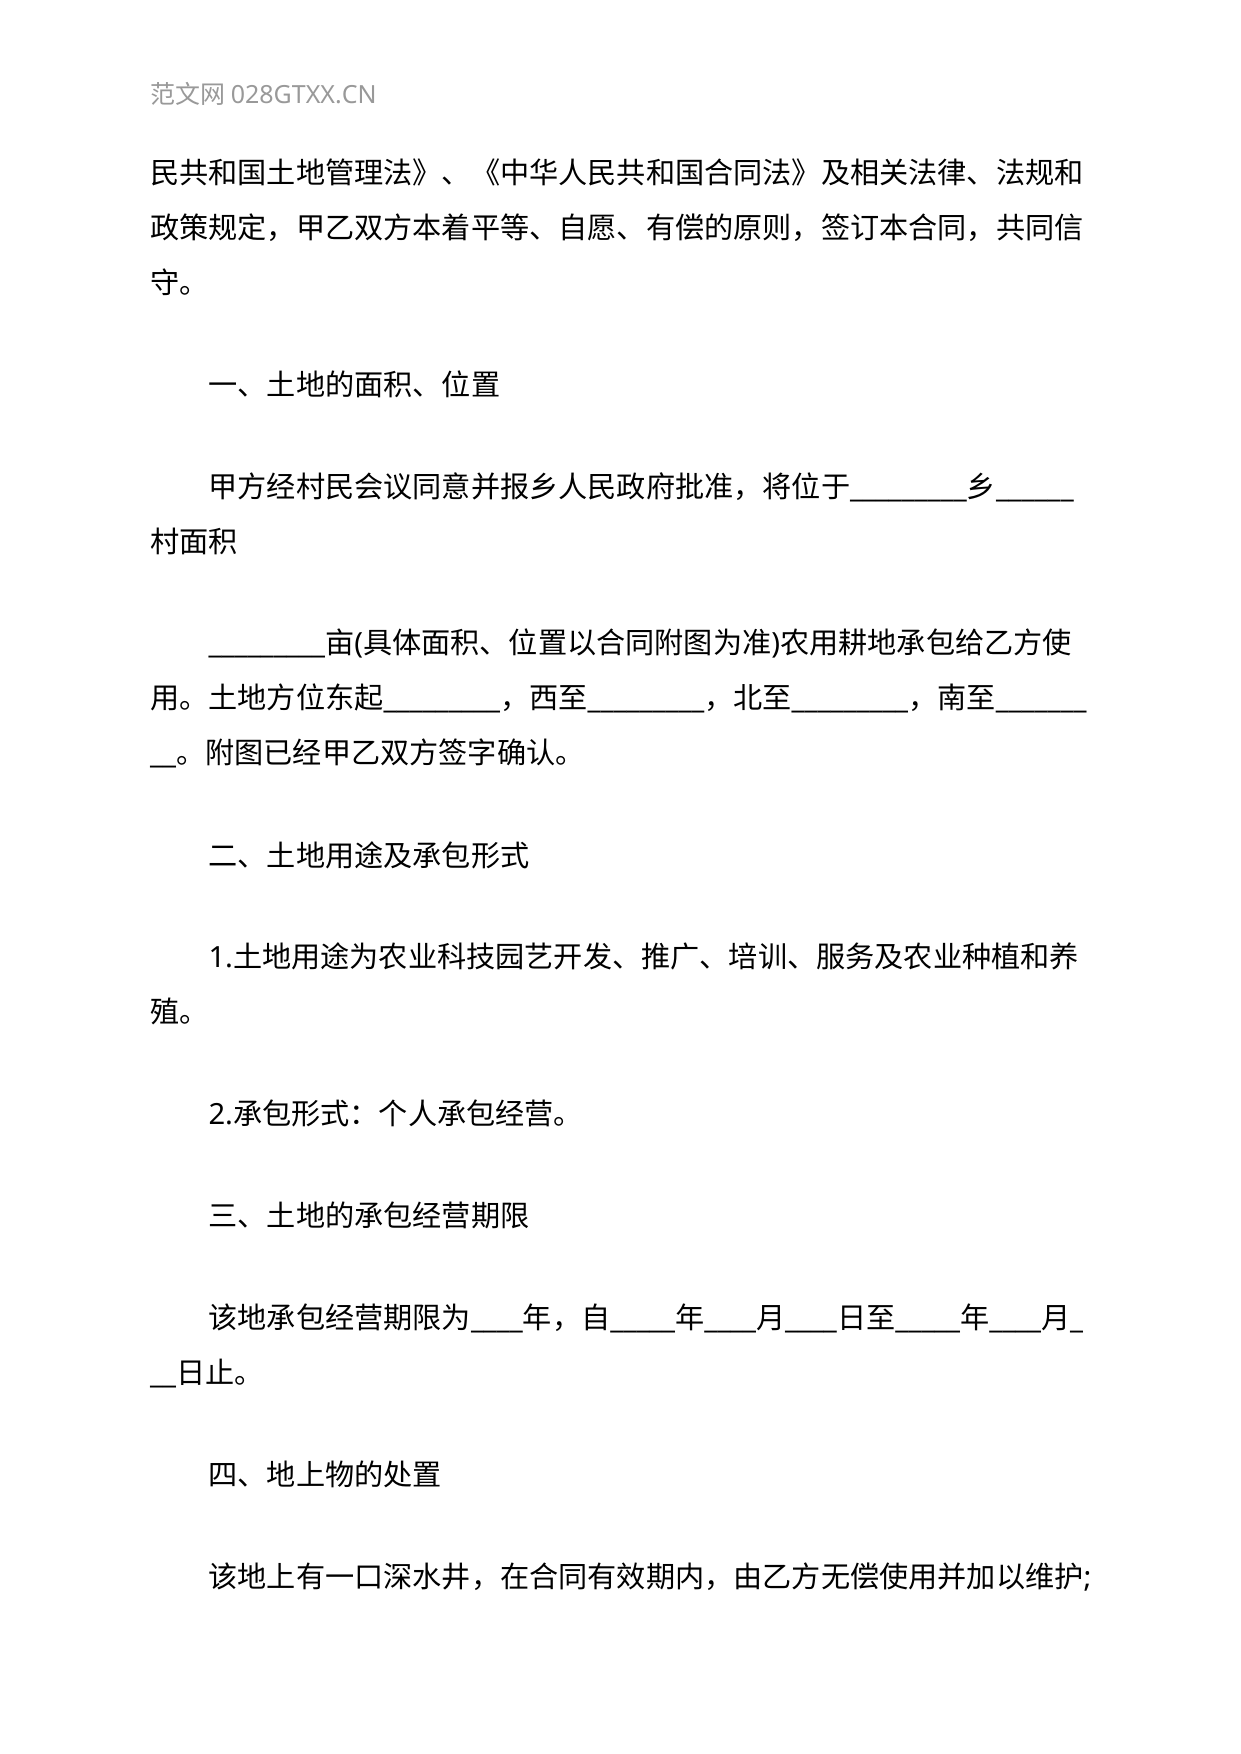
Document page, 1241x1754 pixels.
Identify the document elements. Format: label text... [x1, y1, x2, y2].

text 2.承包形式：个人承包经营。 [150, 1091, 1090, 1133]
text 四、地上物的处置 [150, 1451, 1090, 1494]
text 三、土地的承包经营期限 [150, 1193, 1090, 1235]
text 甲方经村民会议同意并报乡人民政府批准，将位于_________乡______村面积 [150, 463, 1090, 561]
text 一、土地的面积、位置 [150, 362, 1090, 404]
text 二、土地用途及承包形式 [150, 832, 1090, 874]
text 1.土地用途为农业科技园艺开发、推广、培训、服务及农业种植和养殖。 [150, 934, 1090, 1031]
text 该地承包经营期限为____年，自_____年____月____日至_____年____月___日止。 [150, 1294, 1090, 1392]
text _________亩(具体面积、位置以合同附图为准)农用耕地承包给乙方使用。土地方位东起_________，西至_________，北至_________，南至_________。附图已经甲乙双方签字确认。 [150, 620, 1090, 772]
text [150, 1553, 1090, 1596]
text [150, 150, 1090, 302]
